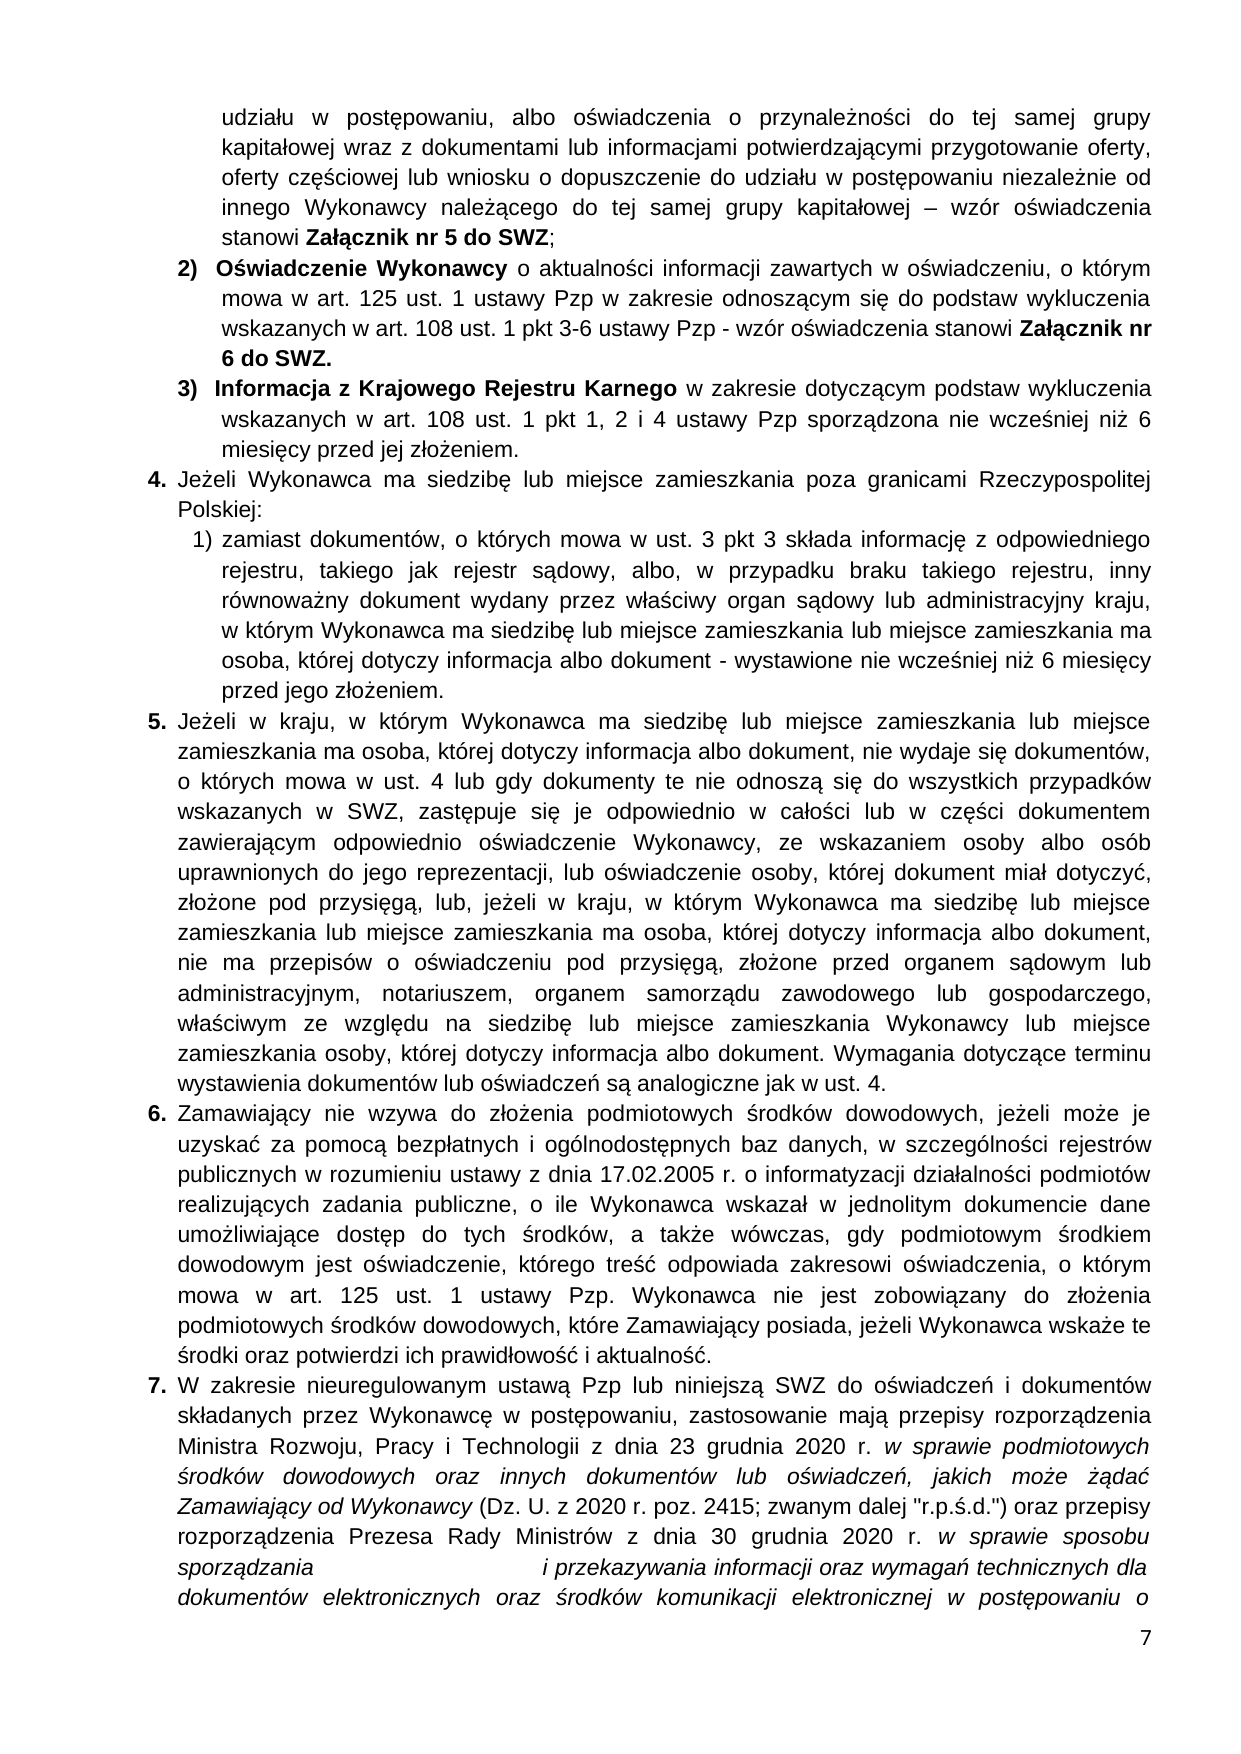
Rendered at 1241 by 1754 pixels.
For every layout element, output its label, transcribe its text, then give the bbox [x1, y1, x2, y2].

text 6. Zamawiający nie wzywa do złożenia podmiotowych środków dowodowych, jeżeli może je uzyskać za pomocą bezpłatnych i ogólnodostępnych baz danych, w szczególności rejestrów publicznych w rozumieniu ustawy z dnia 17.02.2005 r. o informatyzacji działalności podmiotów realizujących zadania publiczne, o ile Wykonawca wskazał w jednolitym dokumencie dane umożliwiające dostęp do tych środków, a także wówczas, gdy podmiotowym środkiem dowodowym jest oświadczenie, którego treść odpowiada zakresowi oświadczenia, o którym mowa w art. 125 ust. 1 ustawy Pzp. Wykonawca nie jest zobowiązany do złożenia podmiotowych środków dowodowych, które Zamawiający posiada, jeżeli Wykonawca wskaże te środki oraz potwierdzi ich prawidłowość i aktualność. [148, 1100, 1152, 1368]
text 2) Oświadczenie Wykonawcy o aktualności informacji zawartych w oświadczeniu, o którym mowa w art. 125 ust. 1 ustawy Pzp w zakresie odnoszącym się do podstaw wykluczenia wskazanych w art. 108 ust. 1 pkt 3-6 ustawy Pzp - wzór oświadczenia stanowi Załącznik nr 6 do SWZ. [177, 254, 1152, 371]
text 3) Informacja z Krajowego Rejestru Karnego w zakresie dotyczącym podstaw wykluczenia wskazanych w art. 108 ust. 1 pkt 1, 2 i 4 ustawy Pzp sporządzona nie wcześniej niż 6 miesięcy przed jej złożeniem. [177, 375, 1152, 462]
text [177, 103, 1152, 251]
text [148, 1372, 1152, 1610]
text 5. Jeżeli w kraju, w którym Wykonawca ma siedzibę lub miejsce zamieszkania lub miejsce zamieszkania ma osoba, której dotyczy informacja albo dokument, nie wydaje się dokumentów, o których mowa w ust. 4 lub gdy dokumenty te nie odnoszą się do wszystkich przypadków wskazanych w SWZ, zastępuje się je odpowiednio w całości lub w części dokumentem zawierającym odpowiednio oświadczenie Wykonawcy, ze wskazaniem osoby albo osób uprawnionych do jego reprezentacji, lub oświadczenie osoby, której dokument miał dotyczyć, złożone pod przysięgą, lub, jeżeli w kraju, w którym Wykonawca ma siedzibę lub miejsce zamieszkania lub miejsce zamieszkania ma osoba, której dotyczy informacja albo dokument, nie ma przepisów o oświadczeniu pod przysięgą, złożone przed organem sądowym lub administracyjnym, notariuszem, organem samorządu zawodowego lub gospodarczego, właściwym ze względu na siedzibę lub miejsce zamieszkania Wykonawcy lub miejsce zamieszkania osoby, której dotyczy informacja albo dokument. Wymagania dotyczące terminu wystawienia dokumentów lub oświadczeń są analogiczne jak w ust. 4. [148, 708, 1152, 1096]
text 1) zamiast dokumentów, o których mowa w ust. 3 pkt 3 składa informację z odpowiedniego rejestru, takiego jak rejestr sądowy, albo, w przypadku braku takiego rejestru, inny równoważny dokument wydany przez właściwy organ sądowy lub administracyjny kraju, w którym Wykonawca ma siedzibę lub miejsce zamieszkania lub miejsce zamieszkania ma osoba, której dotyczy informacja albo dokument - wystawione nie wcześniej niż 6 miesięcy przed jego złożeniem. [192, 526, 1152, 704]
text 4. Jeżeli Wykonawca ma siedzibę lub miejsce zamieszkania poza granicami Rzeczypospolitej Polskiej: [148, 466, 1152, 522]
